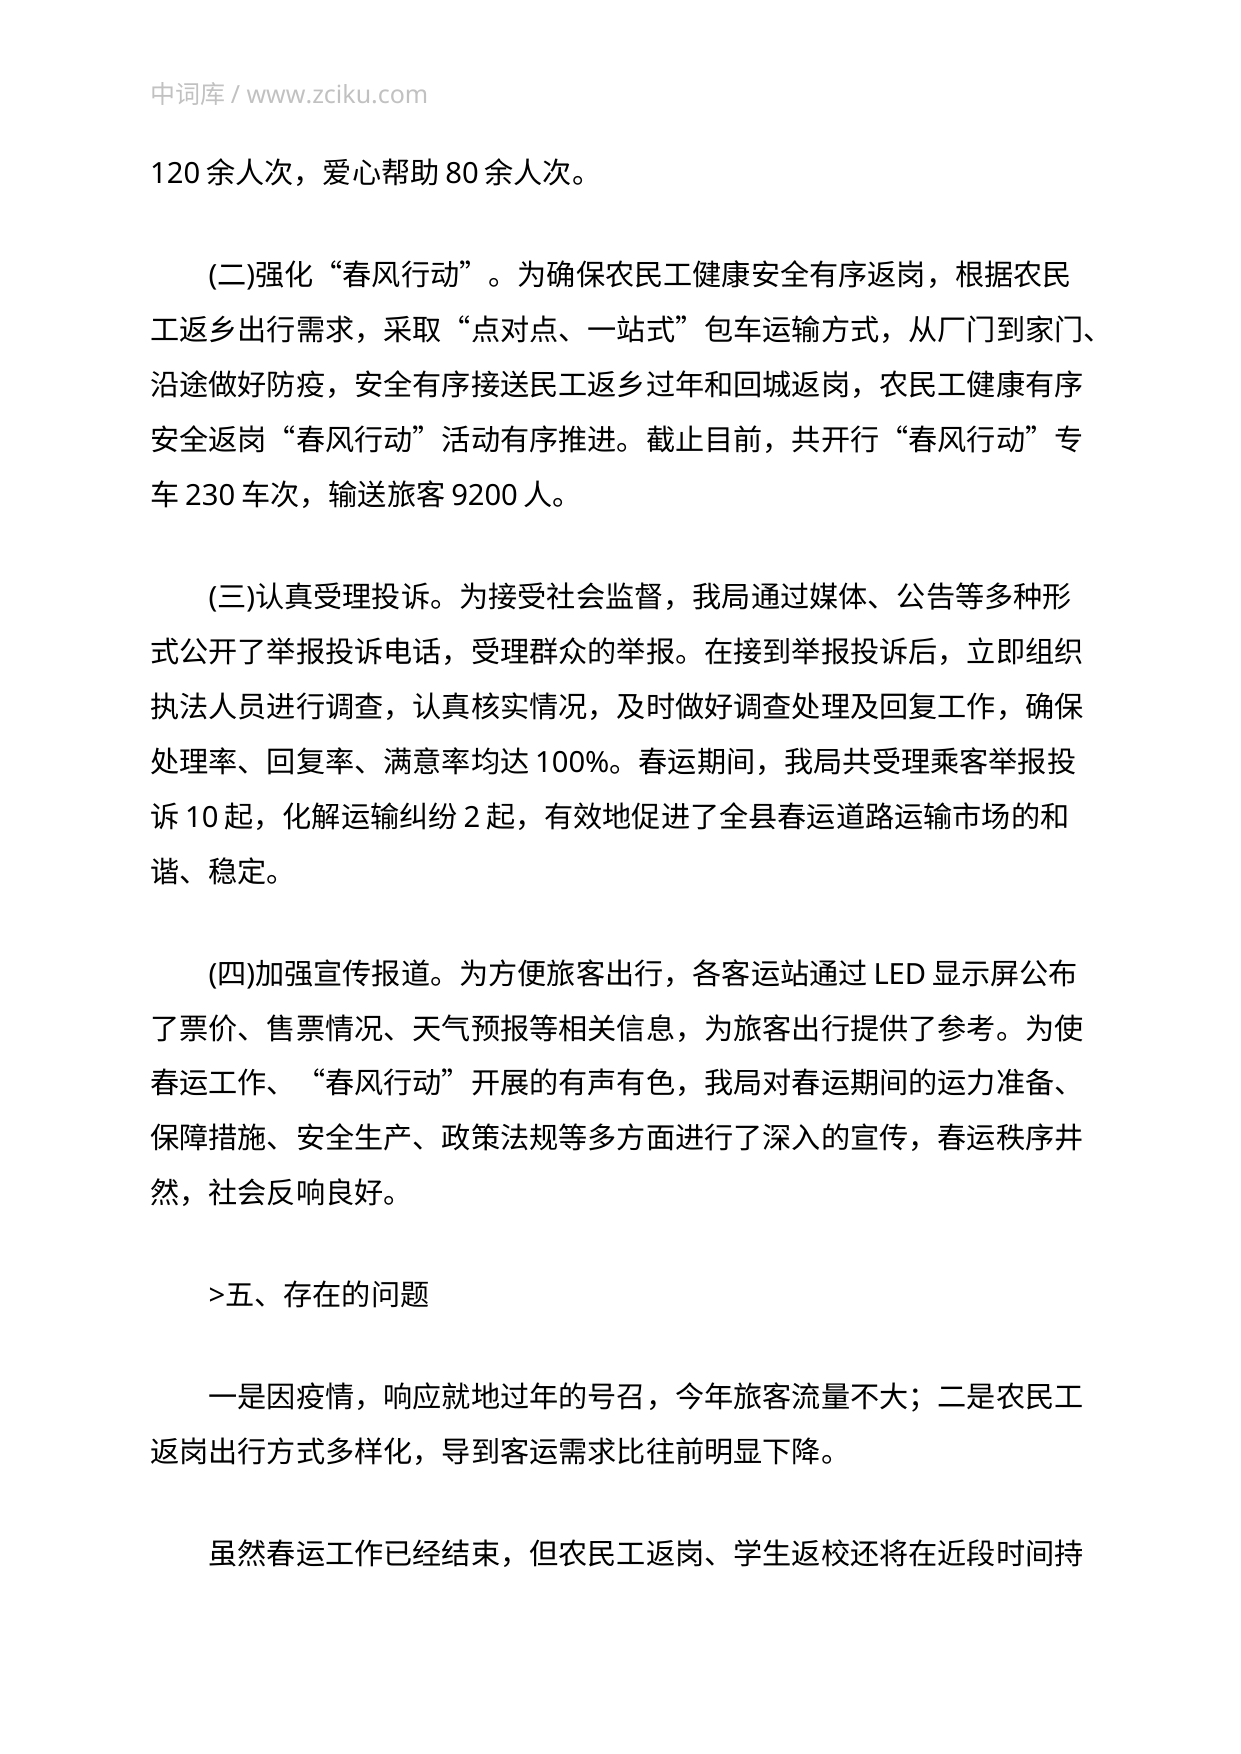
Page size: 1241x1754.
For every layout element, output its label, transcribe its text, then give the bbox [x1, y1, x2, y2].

text 一是因疫情，响应就地过年的号召，今年旅客流量不大；二是农民工返岗出行方式多样化，导到客运需求比往前明显下降。 [150, 1374, 1090, 1471]
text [150, 150, 1090, 192]
text (二)强化“春风行动”。为确保农民工健康安全有序返岗，根据农民工返乡出行需求，采取“点对点、一站式”包车运输方式，从厂门到家门、沿途做好防疫，安全有序接送民工返乡过年和回城返岗，农民工健康有序安全返岗“春风行动”活动有序推进。截止目前，共开行“春风行动”专车230车次，输送旅客9200人。 [150, 252, 1090, 514]
text >五、存在的问题 [150, 1272, 1090, 1314]
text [150, 1530, 1090, 1573]
text (三)认真受理投诉。为接受社会监督，我局通过媒体、公告等多种形式公开了举报投诉电话，受理群众的举报。在接到举报投诉后，立即组织执法人员进行调查，认真核实情况，及时做好调查处理及回复工作，确保处理率、回复率、满意率均达100%。春运期间，我局共受理乘客举报投诉10起，化解运输纠纷2起，有效地促进了全县春运道路运输市场的和谐、稳定。 [150, 574, 1090, 891]
text (四)加强宣传报道。为方便旅客出行，各客运站通过LED显示屏公布了票价、售票情况、天气预报等相关信息，为旅客出行提供了参考。为使春运工作、“春风行动”开展的有声有色，我局对春运期间的运力准备、保障措施、安全生产、政策法规等多方面进行了深入的宣传，春运秩序井然，社会反响良好。 [150, 950, 1090, 1212]
